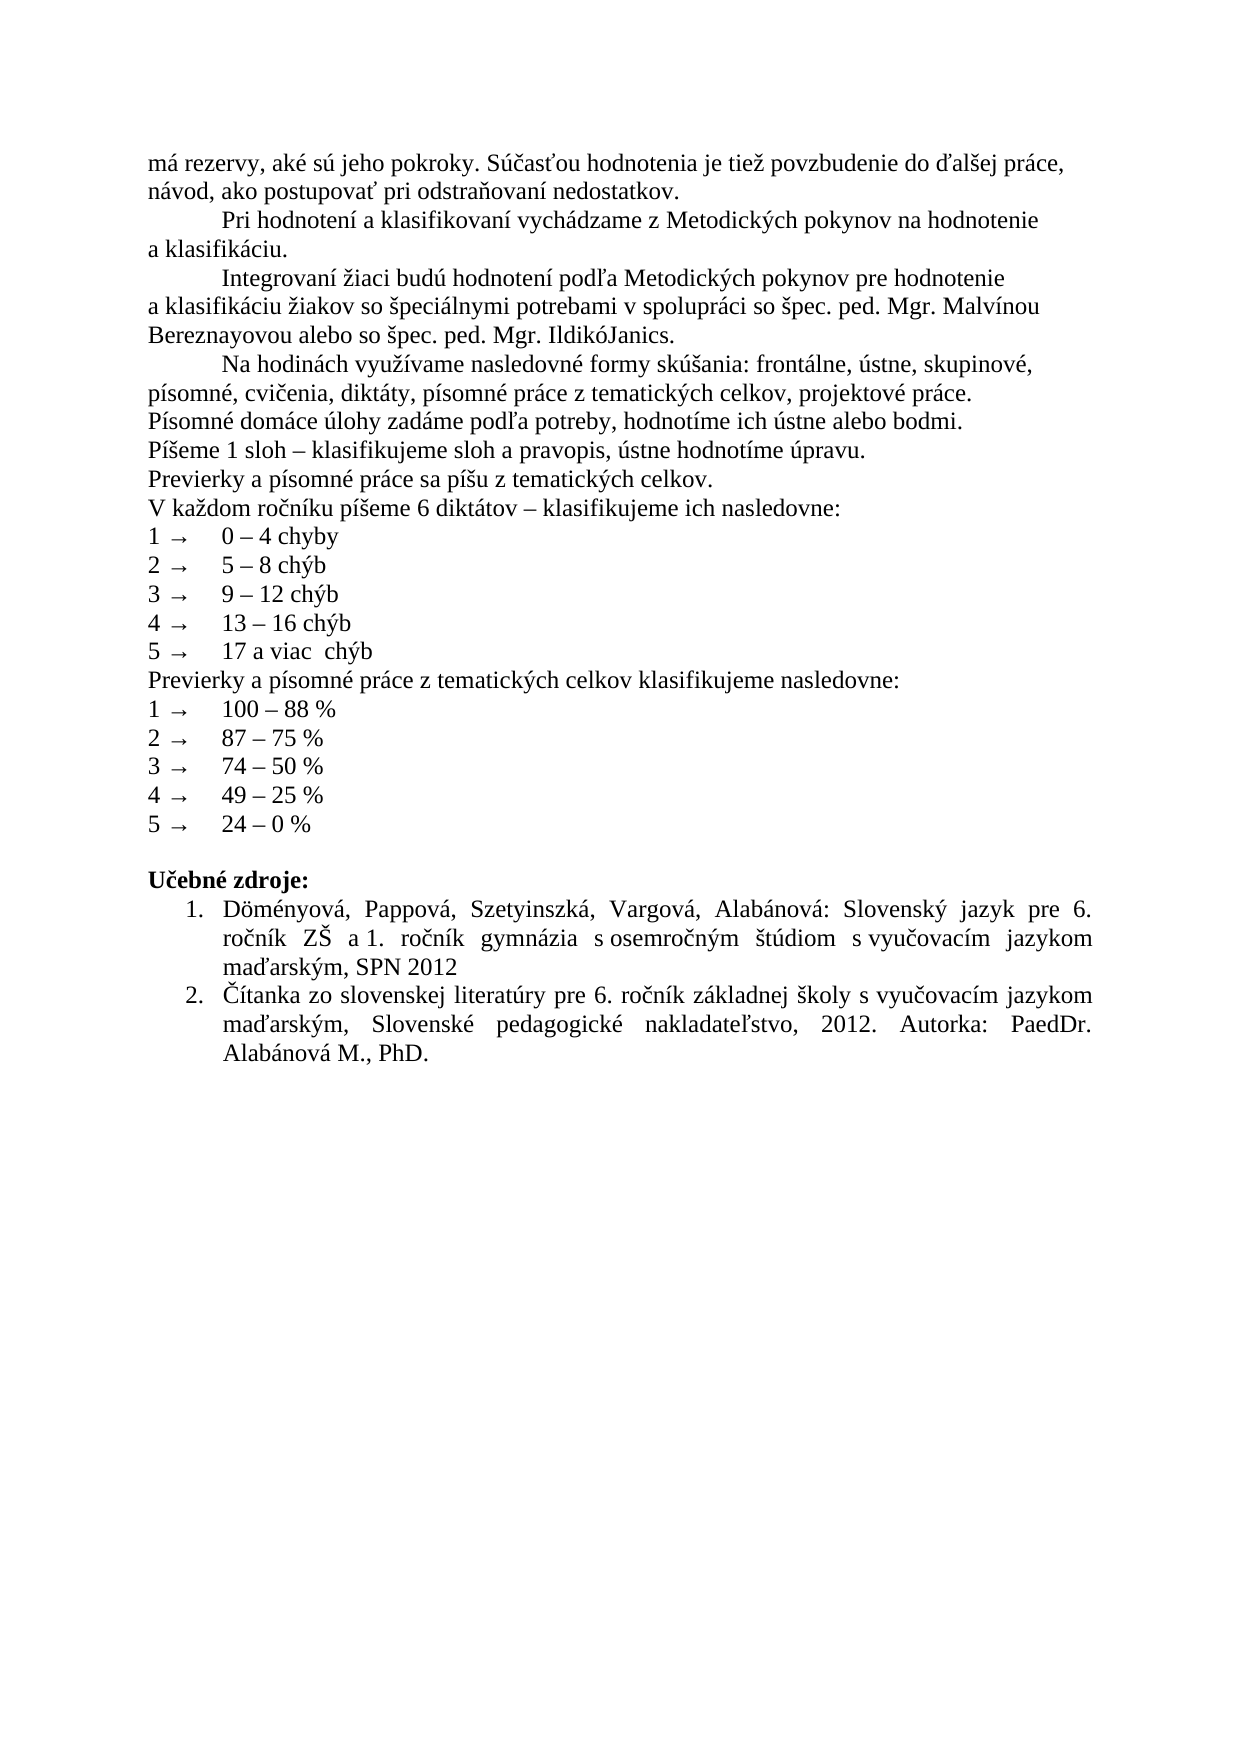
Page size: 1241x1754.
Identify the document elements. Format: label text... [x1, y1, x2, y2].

text 1 → 0 – 4 chyby [148, 521, 1093, 550]
text Previerky a písomné práce sa píšu z tematických celkov. [148, 464, 1093, 493]
text 5 → 24 – 0 % [148, 809, 1093, 838]
text 4 → 13 – 16 chýb [148, 608, 1093, 636]
text Na hodinách využívame nasledovné formy skúšania: frontálne, ústne, skupinové, písomné, cvičenia, diktáty, písomné práce z tematických celkov, projektové práce. [148, 349, 1093, 406]
text V každom ročníku píšeme 6 diktátov – klasifikujeme ich nasledovne: [148, 493, 1093, 521]
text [148, 148, 1093, 205]
list Döményová, Pappová, Szetyinszká, Vargová, Alabánová: Slovenský jazyk pre 6. ročník ZŠ a 1. ročník gymnázia s osemročným štúdiom s vyučovacím jazykom maďarským, SPN 2012 [185, 894, 1093, 981]
text 2 → 5 – 8 chýb [148, 550, 1093, 579]
text 4 → 49 – 25 % [148, 780, 1093, 809]
text 3 → 74 – 50 % [148, 751, 1093, 780]
text Píšeme 1 sloh – klasifikujeme sloh a pravopis, ústne hodnotíme úpravu. [148, 435, 1093, 464]
text 1 → 100 – 88 % [148, 694, 1093, 723]
text 5 → 17 a viac chýb [148, 636, 1093, 665]
text 2 → 87 – 75 % [148, 723, 1093, 751]
text Pri hodnotení a klasifikovaní vychádzame z Metodických pokynov na hodnotenie a klasifikáciu. [148, 205, 1093, 263]
text Učebné zdroje: [148, 866, 1093, 894]
text Integrovaní žiaci budú hodnotení podľa Metodických pokynov pre hodnotenie a klasifikáciu žiakov so špeciálnymi potrebami v spolupráci so špec. ped. Mgr. Malvínou Bereznayovou alebo so špec. ped. Mgr. IldikóJanics. [148, 263, 1093, 349]
text Písomné domáce úlohy zadáme podľa potreby, hodnotíme ich ústne alebo bodmi. [148, 406, 1093, 435]
list Čítanka zo slovenskej literatúry pre 6. ročník základnej školy s vyučovacím jazykom maďarským, Slovenské pedagogické nakladateľstvo, 2012. Autorka: PaedDr. Alabánová M., PhD. [185, 981, 1093, 1067]
text Previerky a písomné práce z tematických celkov klasifikujeme nasledovne: [148, 665, 1093, 694]
text 3 → 9 – 12 chýb [148, 579, 1093, 608]
